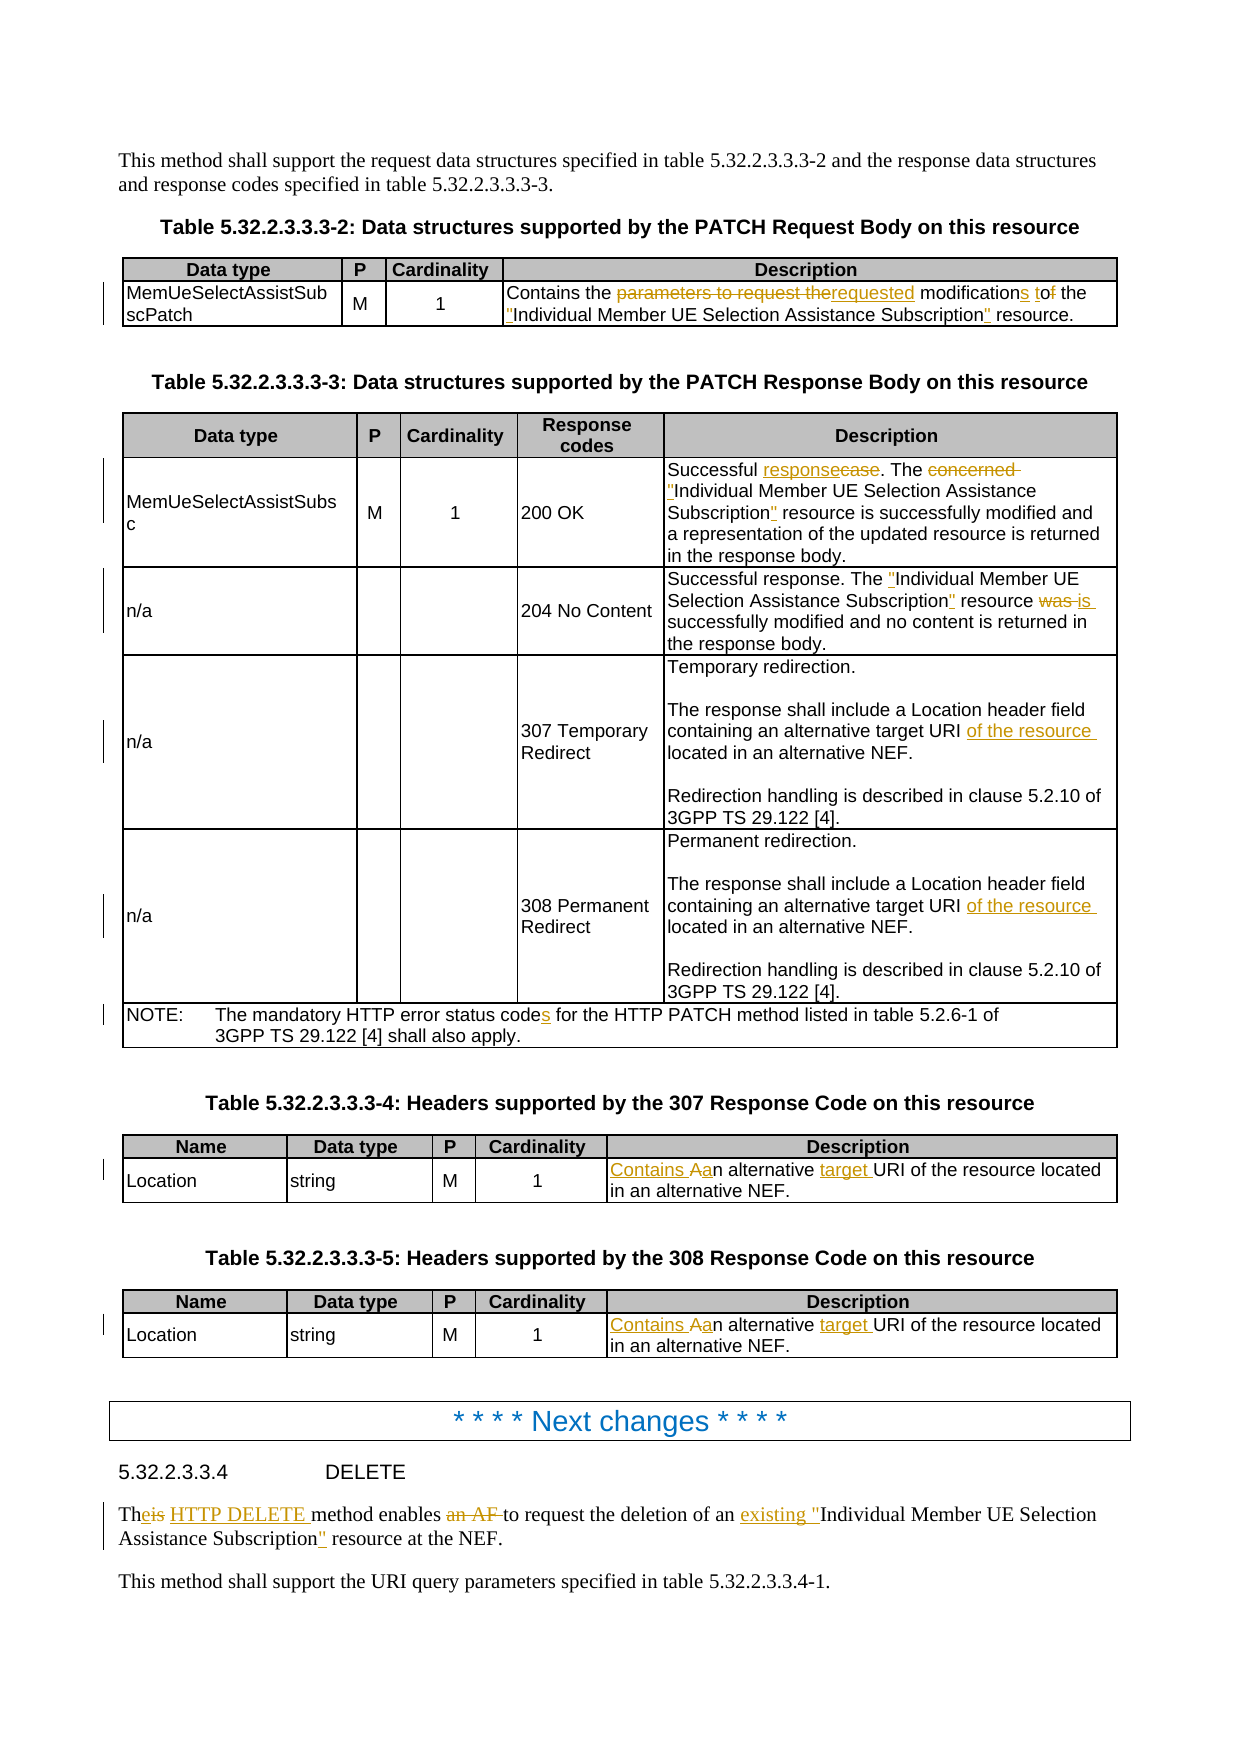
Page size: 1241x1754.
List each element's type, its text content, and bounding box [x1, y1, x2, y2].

text This method shall support the URI query parameters specified in table 5.32.2.3.3.4-1. [118, 1569, 1122, 1593]
table_header P [433, 1136, 475, 1157]
table_cell 1 [401, 458, 517, 566]
table_cell n/a [124, 830, 356, 1002]
table_cell string [288, 1159, 432, 1202]
table_cell Location [124, 1314, 286, 1357]
table_cell Successful . The Individual Member UE Selection Assistance Subscription resource is successfully modified and a representation of the updated resource is returned in the response body. [665, 458, 1116, 566]
table_cell M [433, 1159, 475, 1202]
table_cell Location [124, 1159, 286, 1202]
table_cell string [288, 1314, 432, 1357]
table_cell 1 [387, 282, 502, 325]
table_header Name [124, 1136, 286, 1157]
text Table 5.32.2.3.3.3-3: Data structures supported by the PATCH Response Body on this resource [118, 369, 1122, 393]
table_cell Successful response. The Individual Member UE Selection Assistance Subscription resource successfully modified and no content is returned in the response body. [665, 568, 1116, 654]
table_header P [358, 414, 400, 457]
table_header Description [665, 414, 1116, 457]
table_header Data type [124, 259, 341, 280]
text Table 5.32.2.3.3.3-4: Headers supported by the 307 Response Code on this resource [118, 1091, 1122, 1115]
table_header Description [608, 1291, 1116, 1312]
text * * * * Next changes * * * * [110, 1402, 1130, 1440]
table_header Cardinality [401, 414, 517, 457]
table_cell M [358, 458, 400, 566]
table_cell M [433, 1314, 475, 1357]
table_cell NOTE: The mandatory HTTP error status code for the HTTP PATCH method listed in table 5.2.6-1 of 3GPP TS 29.122 [4] shall also apply. [124, 1004, 1116, 1047]
table_header Response codes [518, 414, 663, 457]
table_header Cardinality [476, 1136, 606, 1157]
table_cell [401, 830, 517, 1002]
table_cell MemUeSelectAssistSubsc [124, 458, 356, 566]
table_cell [358, 656, 400, 828]
table_header Data type [124, 414, 356, 457]
table_header Data type [288, 1136, 432, 1157]
table_header P [433, 1291, 475, 1312]
table_cell n alternative URI of the resource located in an alternative NEF. [608, 1159, 1116, 1202]
table_header Cardinality [476, 1291, 606, 1312]
table_header Data type [288, 1291, 432, 1312]
table_header Description [504, 259, 1116, 280]
table_cell 204 No Content [518, 568, 663, 654]
table_cell 307 Temporary Redirect [518, 656, 663, 828]
table_cell 1 [476, 1159, 606, 1202]
text Table 5.32.2.3.3.3-5: Headers supported by the 308 Response Code on this resource [118, 1246, 1122, 1270]
table_cell [358, 568, 400, 654]
text Table 5.32.2.3.3.3-2: Data structures supported by the PATCH Request Body on this resource [118, 214, 1122, 238]
table_cell MemUeSelectAssistSubscPatch [124, 282, 341, 325]
table_cell Temporary redirection. The response shall include a Location header field containing an alternative target URI located in an alternative NEF. Redirection handling is described in clause 5.2.10 of 3GPP TS 29.122 [4]. [665, 656, 1116, 828]
text This method shall support the request data structures specified in table 5.32.2.3.3.3-2 and the response data structures and response codes specified in table 5.32.2.3.3.3-3. [118, 148, 1122, 196]
table_header P [343, 259, 385, 280]
table_header Description [608, 1136, 1116, 1157]
subtitle 5.32.2.3.3.4 DELETE [118, 1459, 1122, 1483]
table_cell n alternative URI of the resource located in an alternative NEF. [608, 1314, 1116, 1357]
table_cell 308 Permanent Redirect [518, 830, 663, 1002]
table_cell [358, 830, 400, 1002]
table_cell Contains the modification o the Individual Member UE Selection Assistance Subscription resource. [504, 282, 1116, 325]
table_cell 1 [476, 1314, 606, 1357]
table_cell n/a [124, 568, 356, 654]
text Th method enables to request the deletion of an Individual Member UE Selection Assistance Subscription resource at the NEF. [118, 1502, 1122, 1550]
table_cell M [343, 282, 385, 325]
table_header Cardinality [387, 259, 502, 280]
table_cell 200 OK [518, 458, 663, 566]
table_cell [401, 568, 517, 654]
table_cell n/a [124, 656, 356, 828]
table_cell [401, 656, 517, 828]
table_cell Permanent redirection. The response shall include a Location header field containing an alternative target URI located in an alternative NEF. Redirection handling is described in clause 5.2.10 of 3GPP TS 29.122 [4]. [665, 830, 1116, 1002]
table_header Name [124, 1291, 286, 1312]
